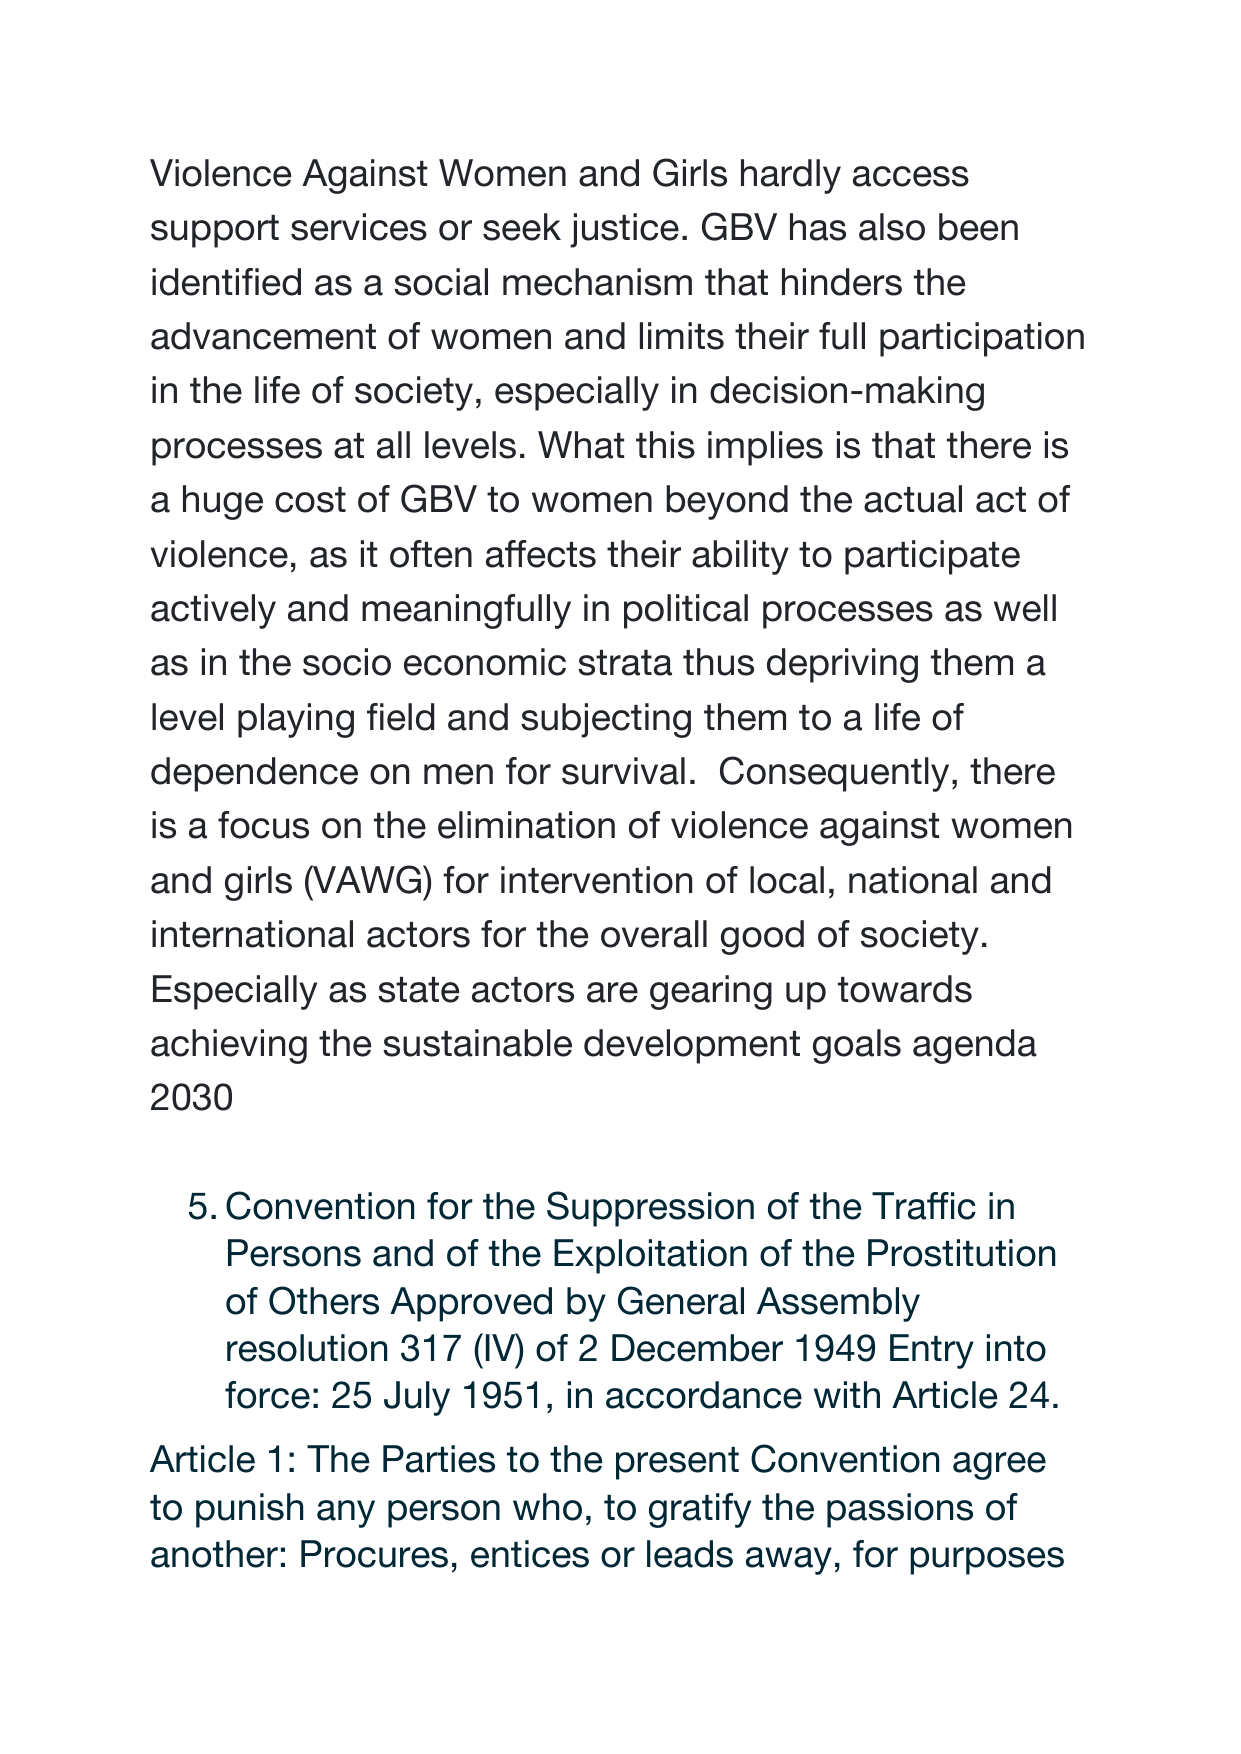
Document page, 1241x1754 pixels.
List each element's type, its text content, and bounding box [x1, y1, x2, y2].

text Violence Against Women and Girls hardly access support services or seek justice. GBV has also been identified as a social mechanism that hinders the advancement of women and limits their full participation in the life of society, especially in decision-making processes at all levels. What this implies is that there is a huge cost of GBV to women beyond the actual act of violence, as it often affects their ability to participate actively and meaningfully in political processes as well as in the socio economic strata thus depriving them a level playing field and subjecting them to a life of dependence on men for survival. Consequently, there is a focus on the elimination of violence against women and girls (VAWG) for intervention of local, national and international actors for the overall good of society. Especially as state actors are gearing up towards achieving the sustainable development goals agenda 2030 [150, 150, 1090, 1122]
list Convention for the Suppression of the Traffic in Persons and of the Exploitation of the Prostitution of Others Approved by General Assembly resolution 317 (IV) of 2 December 1949 Entry into force: 25 July 1951, in accordance with Article 24. [921, 1183, 1090, 1419]
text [150, 1436, 1090, 1578]
